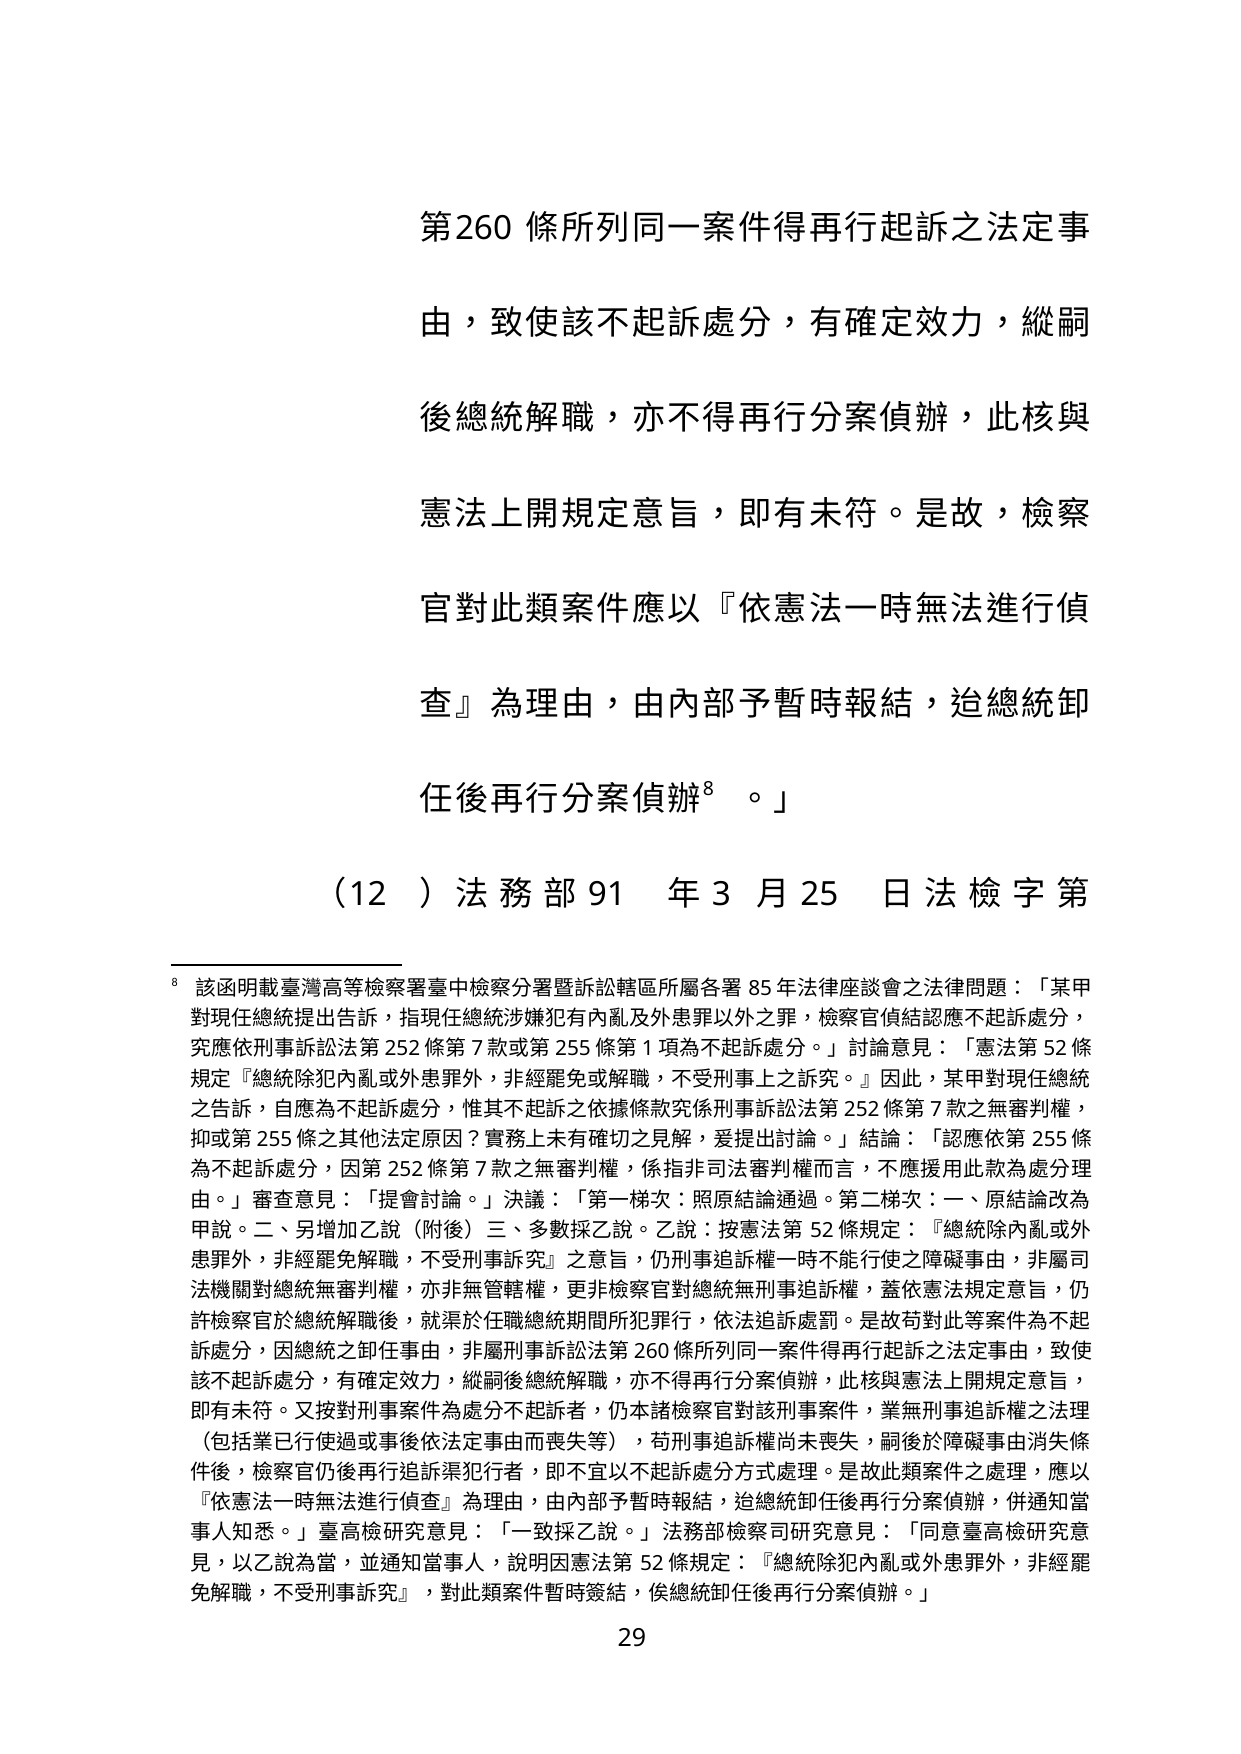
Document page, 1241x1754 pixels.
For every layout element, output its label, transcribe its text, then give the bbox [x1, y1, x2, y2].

subtitle 法務部91年3月25日法檢字第0090047562號函略以：「〈1〉刑事程序之被告與犯罪嫌疑人均屬涉嫌犯罪之人。〈2〉檢察官於偵查中發現另有可能涉嫌之人，但未經訊問調查前難以確信其練嫌，除依法傳喚作證，得以『證人』身分傳喚訊問之外，刑事訴訟法第63條前段規定：『審判長、受命推事、受託推事或檢察官指定期日行訴訟程序者，應傳喚或通知訴訟關係人使其到場。』因此，依上開規定，於偵查中對於尚非顯然已具備被告、證人等特定身分之人，應可以『關係人』之身分『通知』其到場。〈3〉上開受訊問人，無論是『證人』或『關係人』，在訊問中如一旦發現其涉嫌犯罪之證據，且身分將轉變成為被告時，此際應即時告知其身分之轉變事由，並依刑事訴訟法第95條之規定告知其權利事項，如其表示欲選任辯護人，並應准許之。」是則，不具被告、「證人」身分之人，得以「關係人」之身分「通知」其到場。「證人」或「關係人」被發現涉嫌犯罪之證據改列被告，其得選任辯護人，從而，實務上「證人」與「關係人」之界限，全操諸於檢察機關之手，即得任意剝奪當事人訴訟基本權。 [296, 844, 1092, 939]
subtitle 法務部85法檢（二）字第2181號函釋要旨為：「憲法第52條規定『總統除犯內亂或外患罪外，非經罷免或解職，不受刑事上之訴究』。依憲法規定意旨，仍許檢察官於總統解職後，就渠於任職總統期間所犯罪行，依法追訴處罰。苟對此等案件為不起訴處分，因總統之卸任事由，非屬刑事訴訟法第260條所列同一案件得再行起訴之法定事由，致使該不起訴處分，有確定效力，縱嗣後總統解職，亦不得再行分案偵辦，此核與憲法上開規定意旨，即有未符。是故，檢察官對此類案件應以『依憲法一時無法進行偵查』為理由，由內部予暫時報結，迨總統卸任後再行分案偵辦。」 [296, 177, 1092, 844]
